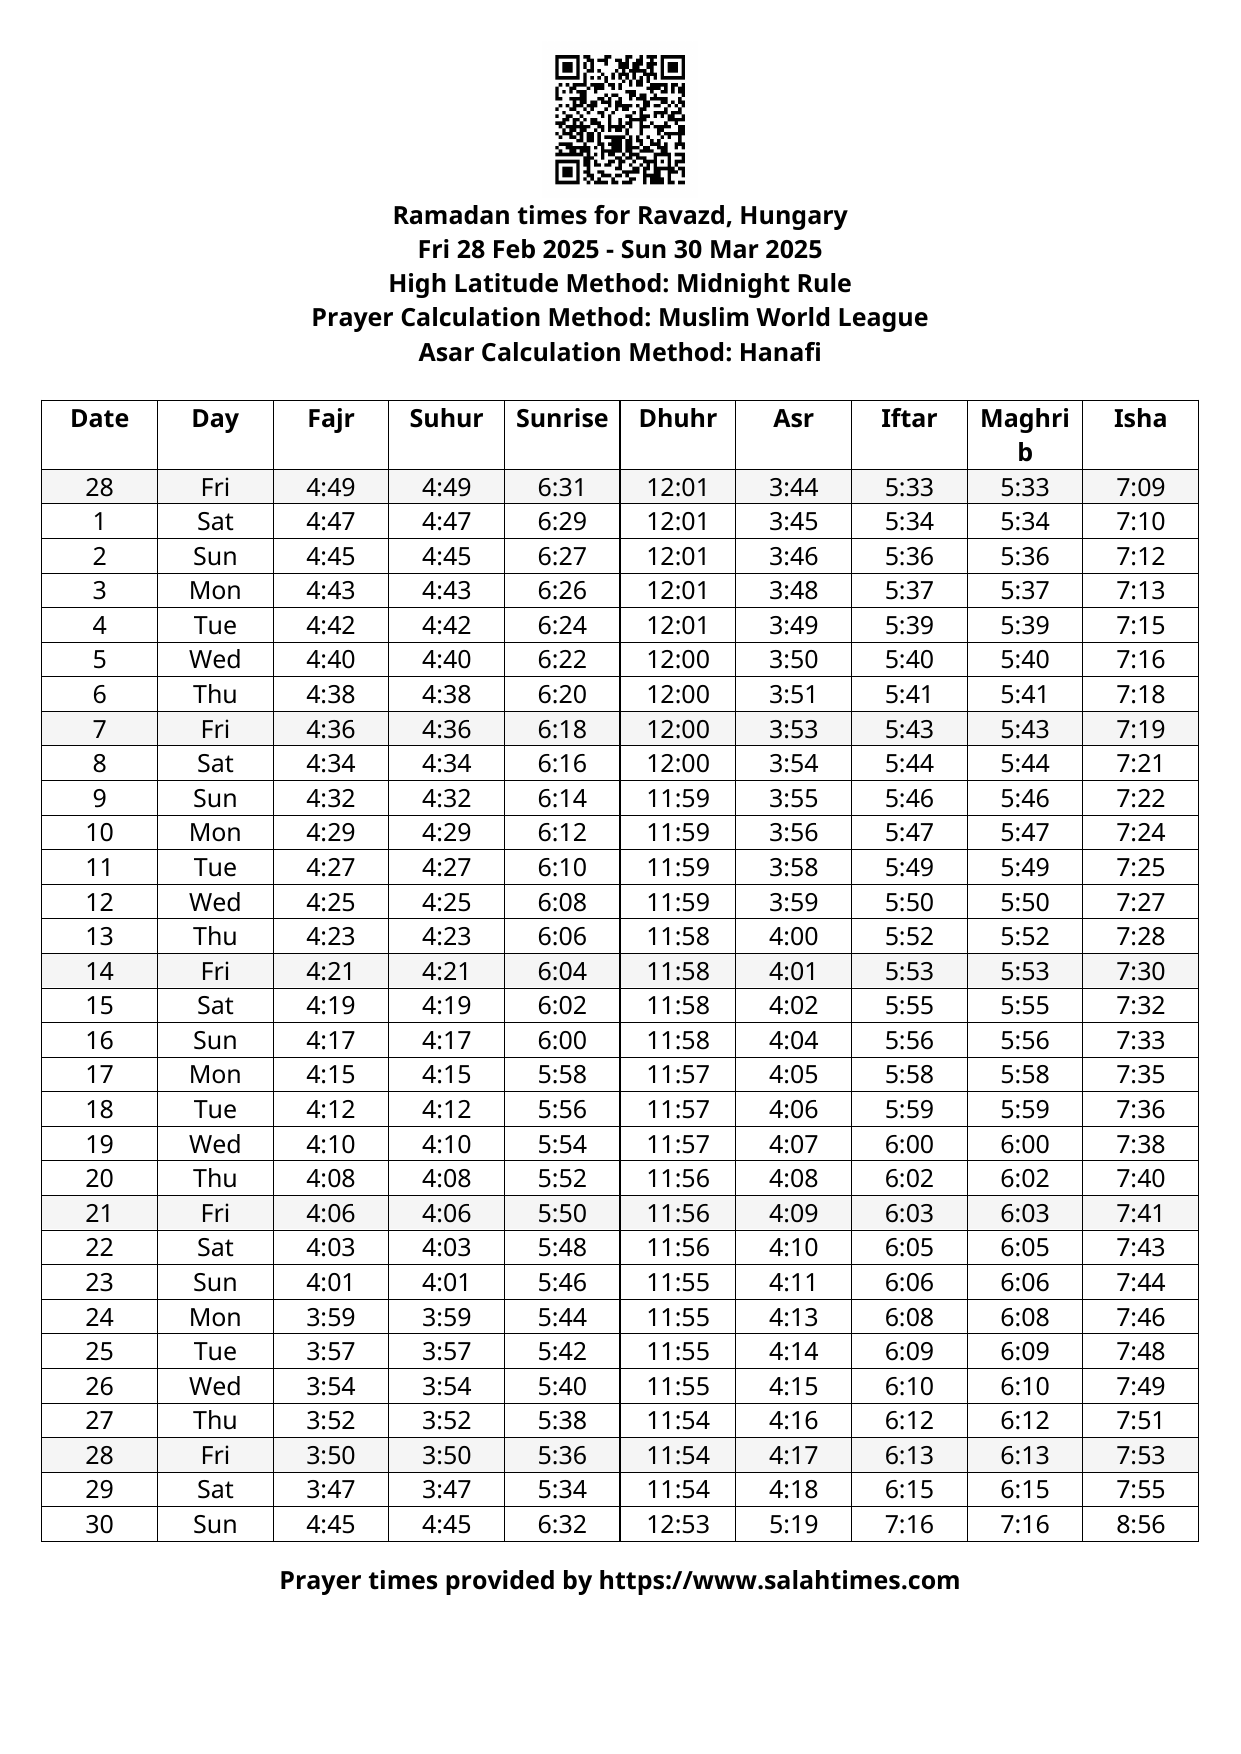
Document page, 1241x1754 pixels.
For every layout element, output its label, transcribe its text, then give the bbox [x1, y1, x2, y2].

text High Latitude Method: Midnight Rule [42, 266, 1198, 300]
table_cell 4:19 [274, 989, 388, 1022]
table_cell 3:59 [736, 885, 851, 918]
table_cell 6:06 [505, 919, 619, 953]
table_cell 4:02 [736, 989, 851, 1022]
table_cell 5:40 [852, 643, 967, 676]
table_cell 12 [42, 885, 157, 918]
table_cell 6:02 [505, 989, 619, 1022]
table_cell 7:38 [1083, 1127, 1198, 1160]
table_header Asr [736, 401, 851, 469]
table_cell 3:54 [274, 1369, 388, 1402]
table_cell 7:28 [1083, 919, 1198, 953]
table_cell 6:31 [505, 470, 619, 503]
table_cell 5:54 [505, 1127, 619, 1160]
table_cell 6:09 [968, 1334, 1082, 1368]
table_cell 4:34 [389, 746, 504, 780]
table_cell 7:48 [1083, 1334, 1198, 1368]
table_cell Sat [158, 746, 273, 780]
table_cell 12:53 [621, 1507, 735, 1541]
table_cell 4:01 [736, 954, 851, 987]
table_cell 6:08 [968, 1300, 1082, 1333]
table_cell 7:43 [1083, 1231, 1198, 1264]
table_cell 3:52 [389, 1404, 504, 1437]
table_cell 4:11 [736, 1265, 851, 1299]
table_cell 11:58 [621, 954, 735, 987]
table_cell 3:46 [736, 539, 851, 572]
table_cell 7:30 [1083, 954, 1198, 987]
table_cell 22 [42, 1231, 157, 1264]
table_cell 5:33 [852, 470, 967, 503]
table_cell 4:40 [274, 643, 388, 676]
table_cell 6:18 [505, 712, 619, 745]
table_cell 4:42 [389, 608, 504, 642]
table_cell 5:46 [968, 781, 1082, 814]
table_cell Sun [158, 1023, 273, 1057]
table_cell 4:34 [274, 746, 388, 780]
table_cell 4:13 [736, 1300, 851, 1333]
table_cell 6:12 [852, 1404, 967, 1437]
table_cell 12:01 [621, 470, 735, 503]
table_cell 11:55 [621, 1369, 735, 1402]
table_cell 4:03 [389, 1231, 504, 1264]
table_cell 4:08 [389, 1161, 504, 1195]
table_header Iftar [852, 401, 967, 469]
text Asar Calculation Method: Hanafi [42, 334, 1198, 368]
table_cell 6:00 [852, 1127, 967, 1160]
table_cell 5:41 [852, 677, 967, 711]
table_cell 5:34 [968, 504, 1082, 538]
table_cell 5:38 [505, 1404, 619, 1437]
table_cell 4:21 [274, 954, 388, 987]
table_cell 6 [42, 677, 157, 711]
table_cell 7:22 [1083, 781, 1198, 814]
table_cell 3:56 [736, 816, 851, 849]
table_cell 11:54 [621, 1438, 735, 1472]
table_cell 4:45 [274, 539, 388, 572]
table_cell 6:14 [505, 781, 619, 814]
table_cell 5:42 [505, 1334, 619, 1368]
table_cell Thu [158, 1404, 273, 1437]
table_cell 4:42 [274, 608, 388, 642]
table_cell 6:20 [505, 677, 619, 711]
table_cell 5:50 [968, 885, 1082, 918]
table_cell 4:38 [389, 677, 504, 711]
table_cell 6:15 [852, 1473, 967, 1506]
table_cell 5:58 [852, 1058, 967, 1091]
table_cell 12:00 [621, 643, 735, 676]
table_cell 6:13 [852, 1438, 967, 1472]
table_cell 7:16 [852, 1507, 967, 1541]
table_cell 25 [42, 1334, 157, 1368]
table_cell 7:44 [1083, 1265, 1198, 1299]
table_cell 5:36 [505, 1438, 619, 1472]
table_cell 5:36 [852, 539, 967, 572]
table_cell 21 [42, 1196, 157, 1229]
table_cell 4:08 [736, 1161, 851, 1195]
table_cell 4:49 [389, 470, 504, 503]
table_cell Sun [158, 1507, 273, 1541]
table_cell 12:01 [621, 539, 735, 572]
table_cell 5:58 [505, 1058, 619, 1091]
table_cell 5:44 [852, 746, 967, 780]
table_cell 6:06 [852, 1265, 967, 1299]
table_cell 5:48 [505, 1231, 619, 1264]
table_cell 4:17 [274, 1023, 388, 1057]
table_cell 4:00 [736, 919, 851, 953]
table_cell 4:01 [274, 1265, 388, 1299]
table_cell 4:38 [274, 677, 388, 711]
table_cell 6:02 [852, 1161, 967, 1195]
table_cell 5:43 [968, 712, 1082, 745]
table_cell 11:59 [621, 816, 735, 849]
table_cell 7:55 [1083, 1473, 1198, 1506]
table_cell Mon [158, 574, 273, 607]
table_cell 5:49 [968, 850, 1082, 884]
table_cell Fri [158, 954, 273, 987]
table_cell 4:17 [389, 1023, 504, 1057]
table_cell 7:36 [1083, 1092, 1198, 1126]
table_cell 5 [42, 643, 157, 676]
table_cell 6:02 [968, 1161, 1082, 1195]
table_cell 11 [42, 850, 157, 884]
table_cell 24 [42, 1300, 157, 1333]
table_header Sunrise [505, 401, 619, 469]
table_cell 5:52 [968, 919, 1082, 953]
table_cell 11:55 [621, 1300, 735, 1333]
table_cell 4:29 [274, 816, 388, 849]
table_cell 11:56 [621, 1161, 735, 1195]
table_cell 7:41 [1083, 1196, 1198, 1229]
table_cell 4:36 [389, 712, 504, 745]
table_cell 4:06 [389, 1196, 504, 1229]
table_cell 5:34 [852, 504, 967, 538]
table_cell 5:49 [852, 850, 967, 884]
table_cell 7:24 [1083, 816, 1198, 849]
table_cell 2 [42, 539, 157, 572]
table_cell 5:41 [968, 677, 1082, 711]
table_cell 5:55 [852, 989, 967, 1022]
table_header Dhuhr [621, 401, 735, 469]
table_cell 23 [42, 1265, 157, 1299]
table_cell 7:33 [1083, 1023, 1198, 1057]
table_cell 28 [42, 1438, 157, 1472]
table_cell 7:27 [1083, 885, 1198, 918]
table_cell Tue [158, 1334, 273, 1368]
table_cell Thu [158, 677, 273, 711]
table_cell 4:43 [389, 574, 504, 607]
table_cell 3:52 [274, 1404, 388, 1437]
table_cell 5:44 [968, 746, 1082, 780]
table_cell 12:01 [621, 608, 735, 642]
table_cell 11:58 [621, 919, 735, 953]
table_cell 4:19 [389, 989, 504, 1022]
table_cell 3:53 [736, 712, 851, 745]
table_cell 20 [42, 1161, 157, 1195]
table_cell 17 [42, 1058, 157, 1091]
table_cell 4:05 [736, 1058, 851, 1091]
table_cell 11:56 [621, 1231, 735, 1264]
table_cell 4:27 [274, 850, 388, 884]
table_cell 4:23 [389, 919, 504, 953]
table_cell Thu [158, 919, 273, 953]
table_cell Tue [158, 850, 273, 884]
table_cell 5:46 [505, 1265, 619, 1299]
table_cell 4:08 [274, 1161, 388, 1195]
table_cell 3:47 [274, 1473, 388, 1506]
table_cell 4:06 [274, 1196, 388, 1229]
table_cell Fri [158, 1196, 273, 1229]
table_cell 3:55 [736, 781, 851, 814]
table_cell 4:47 [389, 504, 504, 538]
table_cell 5:56 [968, 1023, 1082, 1057]
table_cell 5:52 [505, 1161, 619, 1195]
table_cell 4:29 [389, 816, 504, 849]
text Fri 28 Feb 2025 - Sun 30 Mar 2025 [42, 232, 1198, 266]
table_cell 6:00 [968, 1127, 1082, 1160]
table_cell 4:10 [736, 1231, 851, 1264]
table_cell 6:12 [505, 816, 619, 849]
table_cell 3:45 [736, 504, 851, 538]
table_cell 6:29 [505, 504, 619, 538]
table_cell 7:12 [1083, 539, 1198, 572]
table_cell 19 [42, 1127, 157, 1160]
table_cell 7:19 [1083, 712, 1198, 745]
table_cell Fri [158, 1438, 273, 1472]
table_cell 5:47 [852, 816, 967, 849]
table_cell 11:57 [621, 1127, 735, 1160]
table_cell 6:24 [505, 608, 619, 642]
table_cell 3:51 [736, 677, 851, 711]
table_header Day [158, 401, 273, 469]
table_cell 4:01 [389, 1265, 504, 1299]
table_cell 5:59 [852, 1092, 967, 1126]
table_cell 6:32 [505, 1507, 619, 1541]
table_cell 4:15 [736, 1369, 851, 1402]
table_cell Mon [158, 1058, 273, 1091]
table_cell 4:15 [389, 1058, 504, 1091]
picture [542, 41, 699, 198]
table_cell 8:56 [1083, 1507, 1198, 1541]
table_cell 6:06 [968, 1265, 1082, 1299]
table_cell 4:21 [389, 954, 504, 987]
table_cell 11:54 [621, 1404, 735, 1437]
table_cell 4:18 [736, 1473, 851, 1506]
table_cell 11:59 [621, 850, 735, 884]
table_cell 4:15 [274, 1058, 388, 1091]
table_cell 4:25 [274, 885, 388, 918]
table_cell 3:58 [736, 850, 851, 884]
table_cell 30 [42, 1507, 157, 1541]
table_header Fajr [274, 401, 388, 469]
table_cell 4:49 [274, 470, 388, 503]
table_cell 11:58 [621, 989, 735, 1022]
table_cell 7:35 [1083, 1058, 1198, 1091]
table_cell 4:45 [274, 1507, 388, 1541]
table_cell 3:57 [389, 1334, 504, 1368]
table_cell 6:16 [505, 746, 619, 780]
table_cell 7:10 [1083, 504, 1198, 538]
table_cell 3:50 [736, 643, 851, 676]
table_cell 8 [42, 746, 157, 780]
table_cell 6:26 [505, 574, 619, 607]
table_cell 4:16 [736, 1404, 851, 1437]
table_cell 12:00 [621, 746, 735, 780]
table_cell 5:39 [852, 608, 967, 642]
table_cell Fri [158, 712, 273, 745]
table_cell 6:08 [852, 1300, 967, 1333]
table_cell 3:47 [389, 1473, 504, 1506]
table_cell 27 [42, 1404, 157, 1437]
table_cell 3:54 [736, 746, 851, 780]
table_cell 4:07 [736, 1127, 851, 1160]
table_cell 7:46 [1083, 1300, 1198, 1333]
table_cell 6:10 [852, 1369, 967, 1402]
table_cell 3:48 [736, 574, 851, 607]
table_cell 11:59 [621, 781, 735, 814]
table_cell 5:59 [968, 1092, 1082, 1126]
table_cell 4:45 [389, 539, 504, 572]
table_cell 5:44 [505, 1300, 619, 1333]
table_cell 5:40 [968, 643, 1082, 676]
table_cell Sun [158, 781, 273, 814]
table_cell Sat [158, 1473, 273, 1506]
table_cell 5:36 [968, 539, 1082, 572]
table_cell 6:27 [505, 539, 619, 572]
table_cell 7:15 [1083, 608, 1198, 642]
table_cell Wed [158, 643, 273, 676]
table_cell 6:15 [968, 1473, 1082, 1506]
table_cell 9 [42, 781, 157, 814]
table_cell 4:47 [274, 504, 388, 538]
table_cell 6:05 [852, 1231, 967, 1264]
table_cell 12:00 [621, 712, 735, 745]
table_cell 4:23 [274, 919, 388, 953]
table_cell 7:16 [968, 1507, 1082, 1541]
table_cell 11:57 [621, 1092, 735, 1126]
table_cell 5:37 [968, 574, 1082, 607]
table_cell 4:10 [274, 1127, 388, 1160]
table_cell 7:40 [1083, 1161, 1198, 1195]
table_cell 4:12 [274, 1092, 388, 1126]
table_cell 6:09 [852, 1334, 967, 1368]
table_cell 6:03 [852, 1196, 967, 1229]
table_cell 4:17 [736, 1438, 851, 1472]
table_cell 6:05 [968, 1231, 1082, 1264]
table_cell 26 [42, 1369, 157, 1402]
table_cell 4:40 [389, 643, 504, 676]
table_cell 16 [42, 1023, 157, 1057]
table_cell 5:34 [505, 1473, 619, 1506]
table_cell 6:12 [968, 1404, 1082, 1437]
table_cell 6:04 [505, 954, 619, 987]
table_cell Wed [158, 1127, 273, 1160]
table_cell 7 [42, 712, 157, 745]
table_cell 3:57 [274, 1334, 388, 1368]
table_cell 14 [42, 954, 157, 987]
table_cell 5:56 [505, 1092, 619, 1126]
table_cell 7:53 [1083, 1438, 1198, 1472]
table_cell 6:08 [505, 885, 619, 918]
table_cell 12:00 [621, 677, 735, 711]
table_cell 7:13 [1083, 574, 1198, 607]
table_cell 5:58 [968, 1058, 1082, 1091]
table_cell 4:10 [389, 1127, 504, 1160]
table_cell 6:00 [505, 1023, 619, 1057]
table_cell 5:53 [852, 954, 967, 987]
table_cell 11:55 [621, 1265, 735, 1299]
table_cell 4 [42, 608, 157, 642]
table_cell 6:13 [968, 1438, 1082, 1472]
table_cell Tue [158, 608, 273, 642]
table_cell 4:45 [389, 1507, 504, 1541]
table_cell 4:04 [736, 1023, 851, 1057]
table_cell Mon [158, 816, 273, 849]
table_cell Sun [158, 539, 273, 572]
table_cell Wed [158, 885, 273, 918]
table_cell Sat [158, 989, 273, 1022]
table_cell 5:40 [505, 1369, 619, 1402]
table_cell 11:58 [621, 1023, 735, 1057]
table_cell 5:56 [852, 1023, 967, 1057]
table_cell 3:49 [736, 608, 851, 642]
text Ramadan times for Ravazd, Hungary [42, 198, 1198, 232]
table_cell 4:36 [274, 712, 388, 745]
table_cell 7:51 [1083, 1404, 1198, 1437]
table_cell 6:22 [505, 643, 619, 676]
table_cell Sun [158, 1265, 273, 1299]
table_cell 7:25 [1083, 850, 1198, 884]
table_cell 3:59 [389, 1300, 504, 1333]
text Prayer Calculation Method: Muslim World League [42, 300, 1198, 334]
table_cell 11:54 [621, 1473, 735, 1506]
table_cell 5:33 [968, 470, 1082, 503]
table_cell Wed [158, 1369, 273, 1402]
table_cell 12:01 [621, 574, 735, 607]
table_cell Mon [158, 1300, 273, 1333]
table_cell Tue [158, 1092, 273, 1126]
table_cell 7:16 [1083, 643, 1198, 676]
table_cell 6:10 [505, 850, 619, 884]
table_cell Sat [158, 1231, 273, 1264]
table_cell 7:49 [1083, 1369, 1198, 1402]
table_cell 4:32 [389, 781, 504, 814]
table_cell 11:56 [621, 1196, 735, 1229]
table_cell 1 [42, 504, 157, 538]
table_cell 4:03 [274, 1231, 388, 1264]
table_cell 5:53 [968, 954, 1082, 987]
table_cell 4:14 [736, 1334, 851, 1368]
table_cell 29 [42, 1473, 157, 1506]
table_cell 5:55 [968, 989, 1082, 1022]
table_cell 28 [42, 470, 157, 503]
table_cell 4:32 [274, 781, 388, 814]
table_cell 4:12 [389, 1092, 504, 1126]
text Prayer times provided by https://www.salahtimes.com [42, 1563, 1198, 1597]
table_cell 4:43 [274, 574, 388, 607]
table_cell 5:52 [852, 919, 967, 953]
table_cell 4:27 [389, 850, 504, 884]
table_cell 3:54 [389, 1369, 504, 1402]
table_cell 5:50 [852, 885, 967, 918]
table_cell 4:09 [736, 1196, 851, 1229]
table_cell 5:47 [968, 816, 1082, 849]
table_cell 6:03 [968, 1196, 1082, 1229]
table_cell 11:57 [621, 1058, 735, 1091]
table_cell 11:55 [621, 1334, 735, 1368]
table_cell 5:19 [736, 1507, 851, 1541]
table_cell 3:50 [389, 1438, 504, 1472]
table_cell 3 [42, 574, 157, 607]
table_cell 18 [42, 1092, 157, 1126]
table_cell 13 [42, 919, 157, 953]
table_header Isha [1083, 401, 1198, 469]
table_cell 5:39 [968, 608, 1082, 642]
table_header Maghrib [968, 401, 1082, 469]
table_cell 15 [42, 989, 157, 1022]
table_cell 7:18 [1083, 677, 1198, 711]
table_cell 5:43 [852, 712, 967, 745]
table_cell 5:46 [852, 781, 967, 814]
table_cell 7:21 [1083, 746, 1198, 780]
table_cell 3:50 [274, 1438, 388, 1472]
table_cell 5:37 [852, 574, 967, 607]
table_cell 6:10 [968, 1369, 1082, 1402]
table_cell 12:01 [621, 504, 735, 538]
table_cell 5:50 [505, 1196, 619, 1229]
table_cell Thu [158, 1161, 273, 1195]
table_cell 11:59 [621, 885, 735, 918]
table_cell 4:06 [736, 1092, 851, 1126]
table_cell 3:44 [736, 470, 851, 503]
table_cell 4:25 [389, 885, 504, 918]
table_header Date [42, 401, 157, 469]
table_cell 10 [42, 816, 157, 849]
table_cell Sat [158, 504, 273, 538]
table_cell Fri [158, 470, 273, 503]
table_cell 7:32 [1083, 989, 1198, 1022]
table_header Suhur [389, 401, 504, 469]
table_cell 7:09 [1083, 470, 1198, 503]
table_cell 3:59 [274, 1300, 388, 1333]
